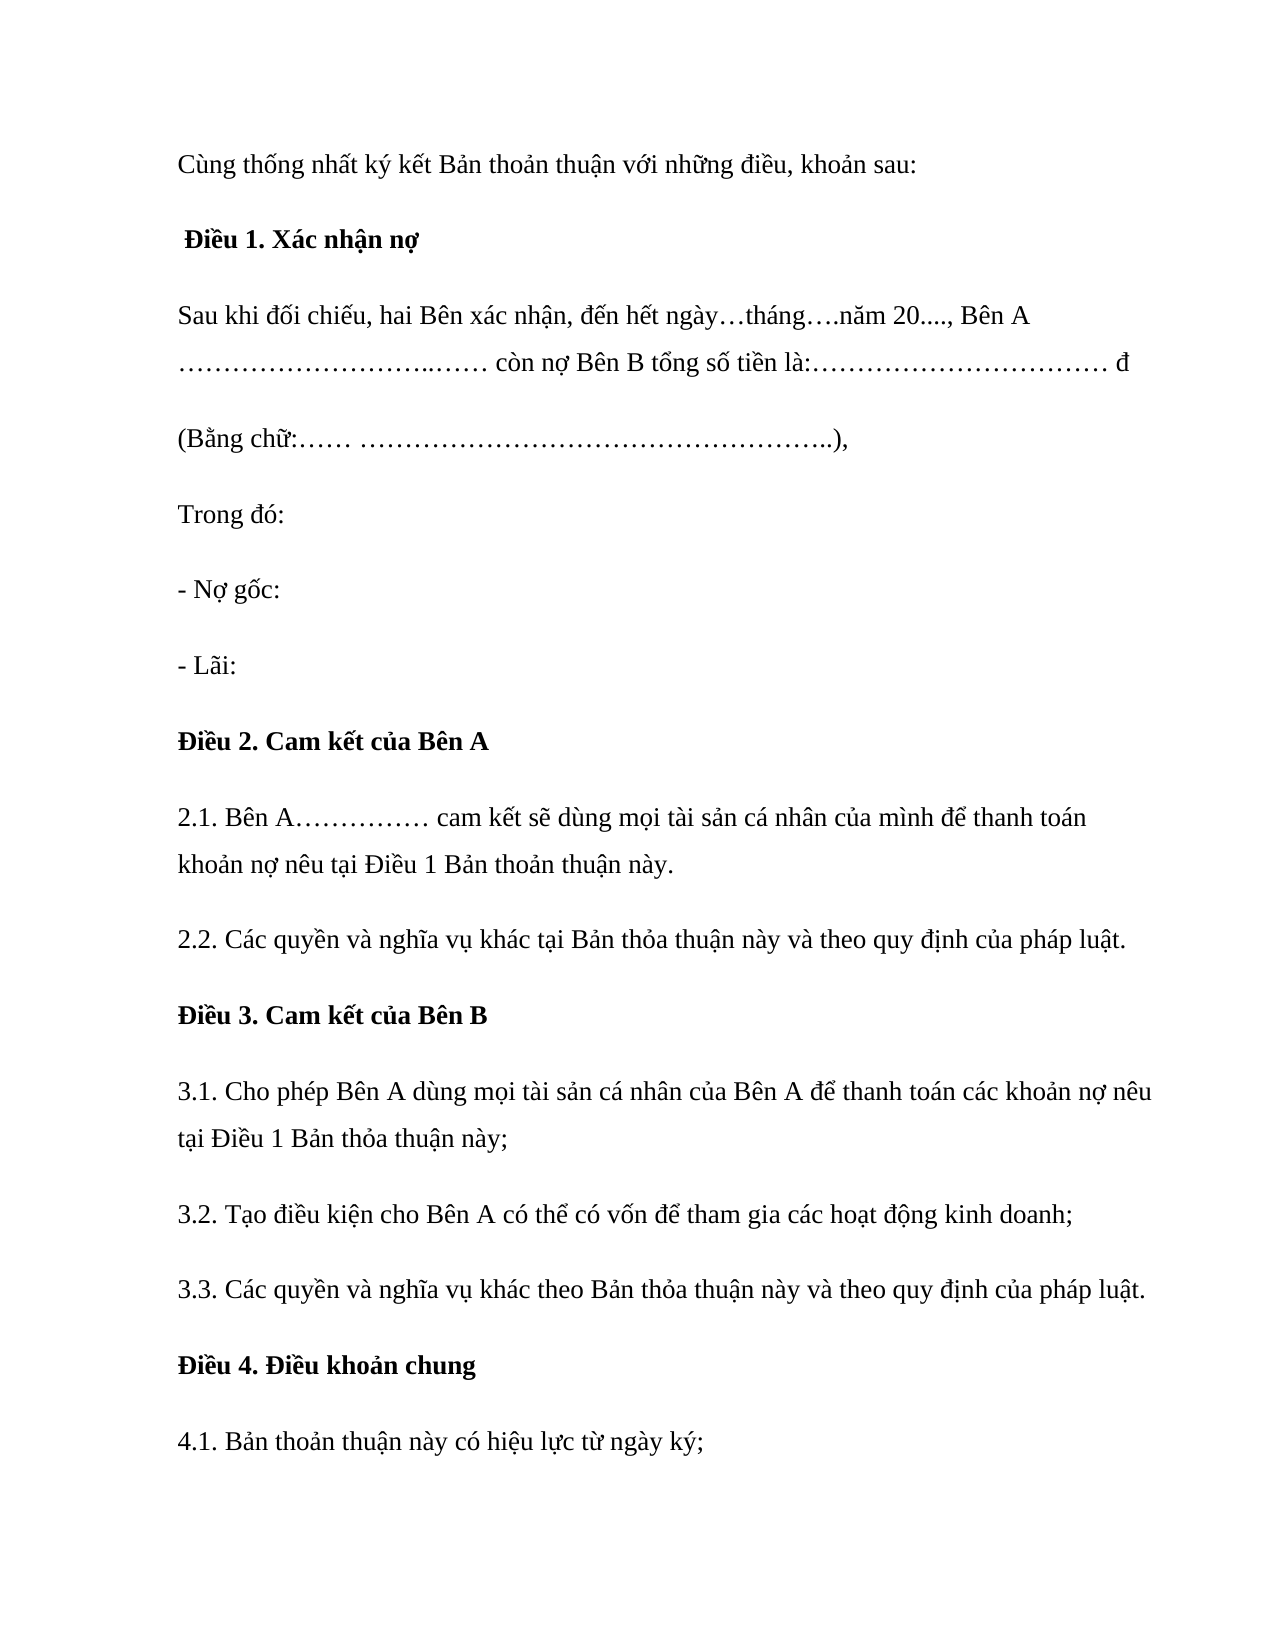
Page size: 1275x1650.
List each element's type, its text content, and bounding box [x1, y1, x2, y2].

text 3.1. Cho phép Bên A dùng mọi tài sản cá nhân của Bên A để thanh toán các khoản nợ nêu tại Điều 1 Bản thỏa thuận này; [177, 1075, 1157, 1153]
text (Bằng chữ:…… ……………………………………………..), [177, 422, 1157, 453]
text Trong đó: [177, 498, 1157, 529]
text Điều 4. Điều khoản chung [177, 1349, 1157, 1381]
text Sau khi đối chiếu, hai Bên xác nhận, đến hết ngày…tháng….năm 20...., Bên A ………………………..…… còn nợ Bên B tổng số tiền là:…………………………… đ [177, 299, 1157, 377]
text Điều 3. Cam kết của Bên B [177, 999, 1157, 1031]
text Cùng thống nhất ký kết Bản thoản thuận với những điều, khoản sau: [177, 148, 1157, 179]
text 2.1. Bên A…………… cam kết sẽ dùng mọi tài sản cá nhân của mình để thanh toán khoản nợ nêu tại Điều 1 Bản thoản thuận này. [177, 801, 1157, 879]
text Điều 1. Xác nhận nợ [177, 223, 1157, 255]
text - Lãi: [177, 649, 1157, 681]
text - Nợ gốc: [177, 573, 1157, 605]
text 3.2. Tạo điều kiện cho Bên A có thể có vốn để tham gia các hoạt động kinh doanh; [177, 1198, 1157, 1229]
text 3.3. Các quyền và nghĩa vụ khác theo Bản thỏa thuận này và theo quy định của pháp luật. [177, 1273, 1157, 1305]
text Điều 2. Cam kết của Bên A [177, 725, 1157, 756]
text 2.2. Các quyền và nghĩa vụ khác tại Bản thỏa thuận này và theo quy định của pháp luật. [177, 923, 1157, 955]
text 4.1. Bản thoản thuận này có hiệu lực từ ngày ký; [177, 1425, 1157, 1456]
